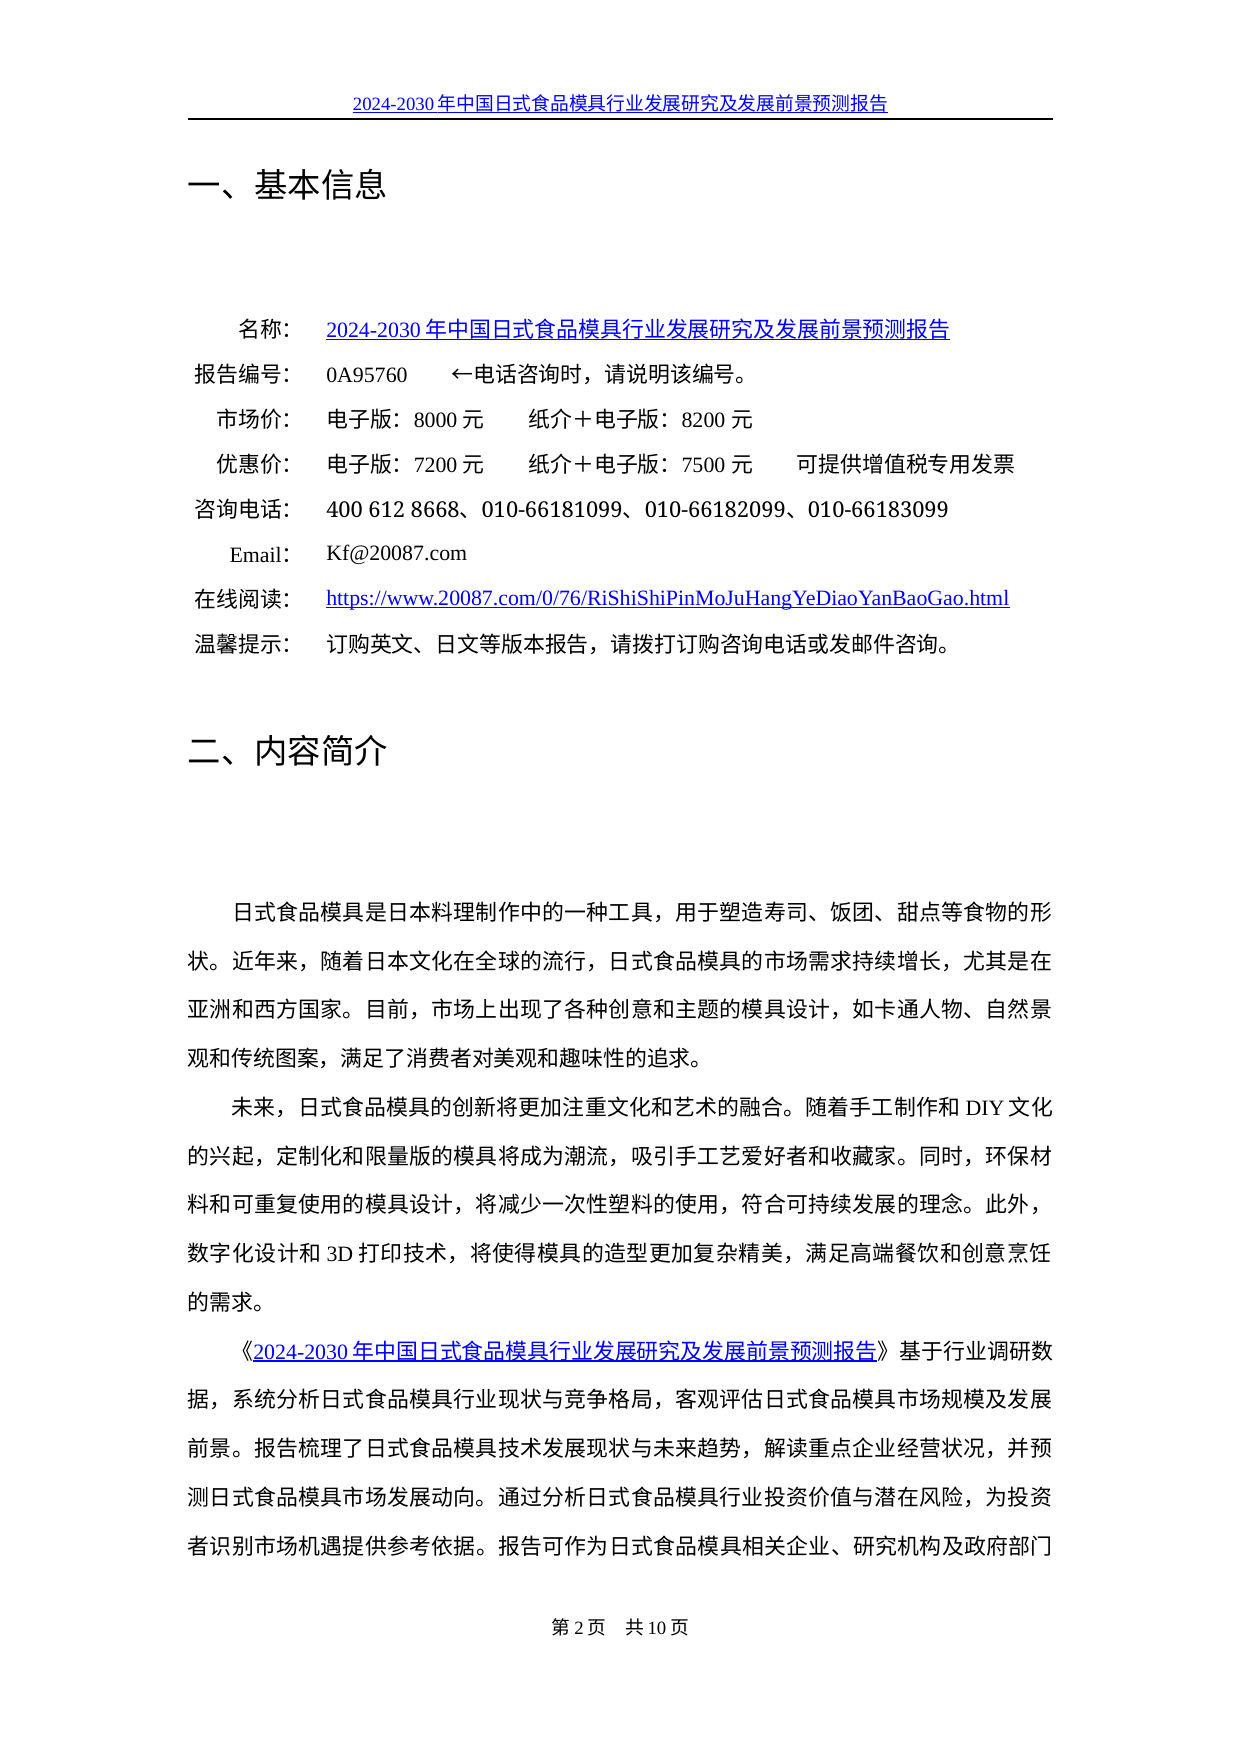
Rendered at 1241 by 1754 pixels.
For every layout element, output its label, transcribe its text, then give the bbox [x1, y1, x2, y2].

table_cell 市场价： [167, 402, 315, 447]
table_cell Kf@20087.com [315, 537, 1073, 582]
table_header 2024-2030年中国日式食品模具行业发展研究及发展前景预测报告 [315, 312, 1073, 357]
table_header 名称： [167, 312, 315, 357]
table_cell Email： [167, 537, 315, 582]
table_cell 电子版：7200 元 纸介＋电子版：7500 元 可提供增值税专用发票 [315, 447, 1073, 492]
table_cell 报告编号： [167, 357, 315, 402]
table_cell 订购英文、日文等版本报告，请拨打订购咨询电话或发邮件咨询。 [315, 627, 1073, 672]
table_cell 温馨提示： [167, 627, 315, 672]
table_cell 在线阅读： [167, 582, 315, 627]
title 一、基本信息 [187, 150, 1053, 215]
table_cell 400 612 8668、010-66181099、010-66182099、010-66183099 [315, 492, 1073, 537]
table_cell 咨询电话： [167, 492, 315, 537]
title 二、内容简介 [187, 717, 1053, 782]
table_cell 0A95760 ←电话咨询时，请说明该编号。 [315, 357, 1073, 402]
table_cell 电子版：8000 元 纸介＋电子版：8200 元 [315, 402, 1073, 447]
table_cell 优惠价： [167, 447, 315, 492]
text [187, 894, 1053, 1561]
table_cell [315, 582, 1073, 627]
